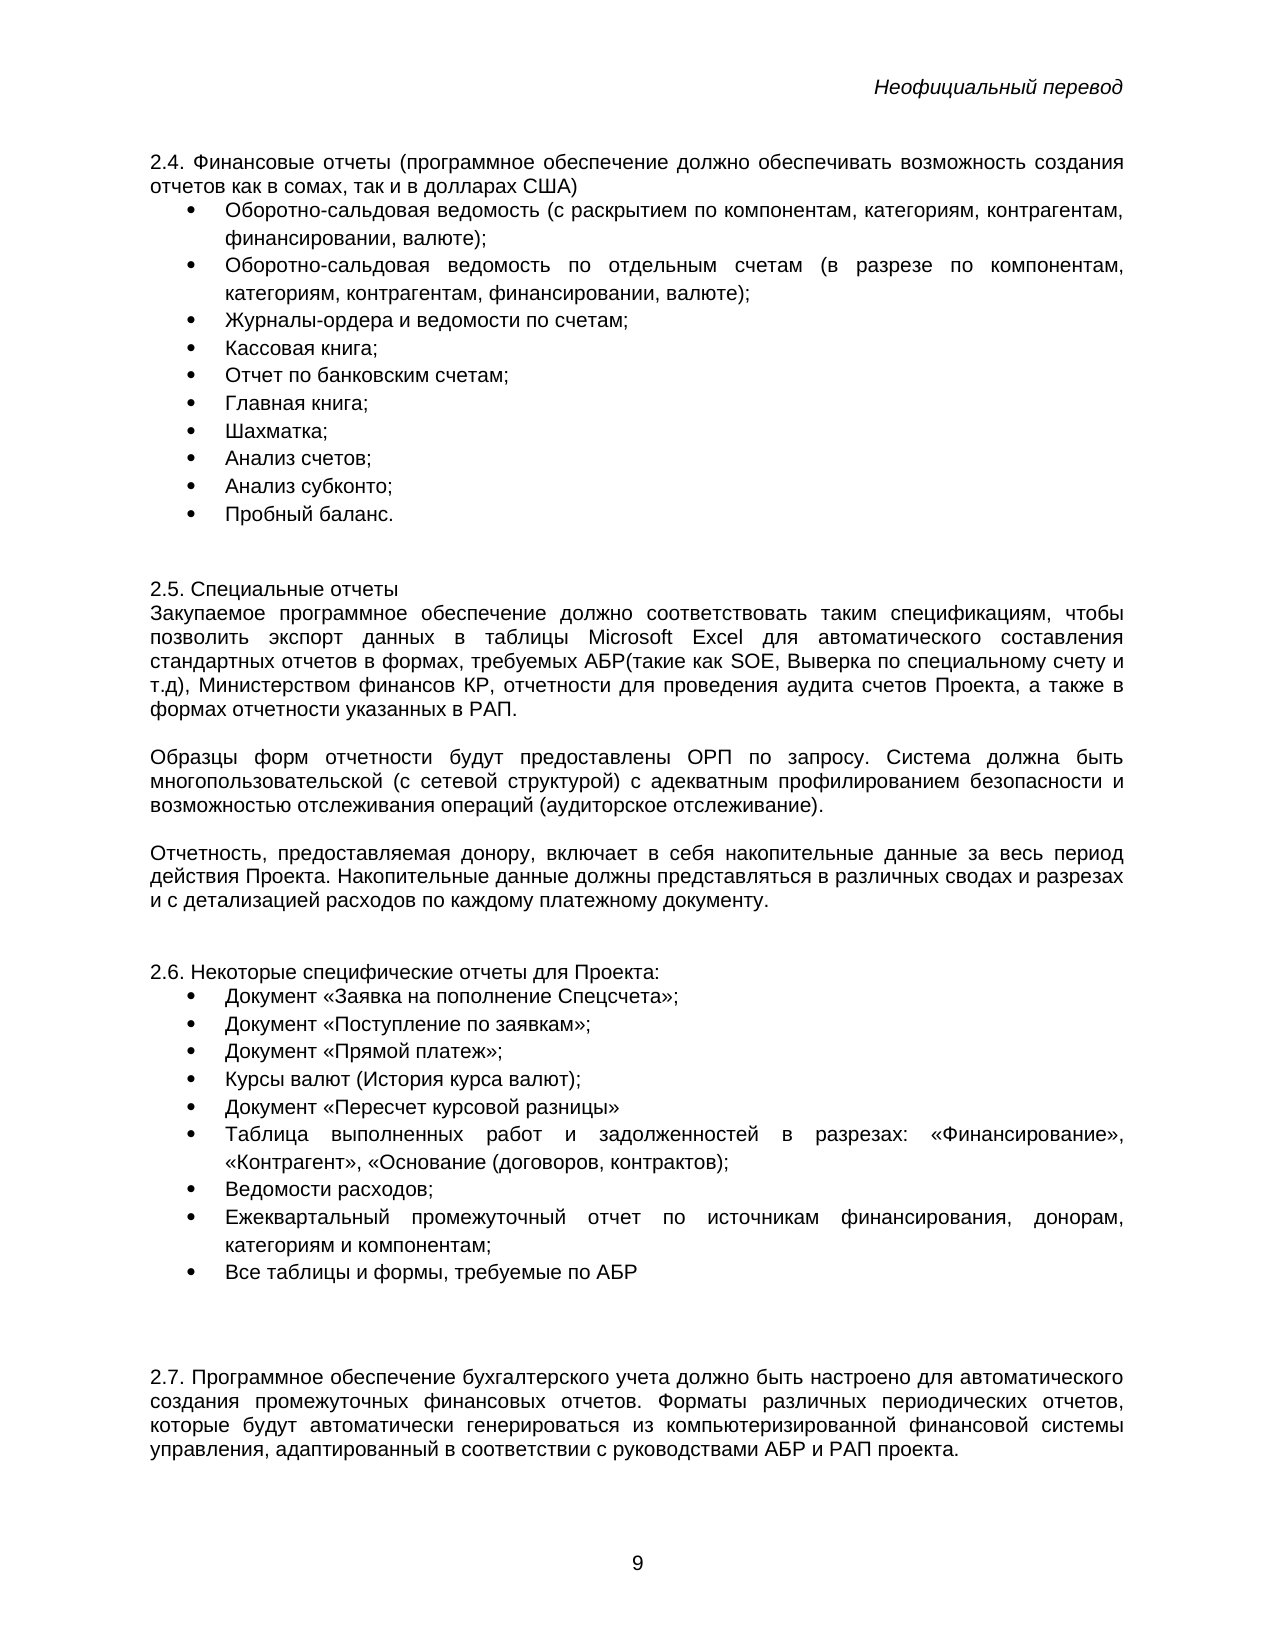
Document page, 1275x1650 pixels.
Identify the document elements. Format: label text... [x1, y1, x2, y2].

list Оборотно-сальдовая ведомость (с раскрытием по компонентам, категориям, контрагентам, финансировании, валюте); [187, 198, 1125, 249]
list Пробный баланс. [187, 501, 1125, 525]
text 2.6. Некоторые специфические отчеты для Проекта: [150, 960, 1125, 984]
text Образцы форм отчетности будут предоставлены ОРП по запросу. Система должна быть многопользовательской (с сетевой структурой) с адекватным профилированием безопасности и возможностью отслеживания операций (аудиторское отслеживание). [150, 744, 1125, 816]
list Курсы валют (История курса валют); [187, 1067, 1125, 1091]
list Документ «Заявка на пополнение Спецсчета»; [187, 984, 1125, 1008]
list Документ «Поступление по заявкам»; [187, 1012, 1125, 1036]
list Ежеквартальный промежуточный отчет по источникам финансирования, донорам, категориям и компонентам; [187, 1205, 1125, 1256]
list Ведомости расходов; [187, 1177, 1125, 1201]
list Оборотно-сальдовая ведомость по отдельным счетам (в разрезе по компонентам, категориям, контрагентам, финансировании, валюте); [187, 253, 1125, 304]
text 2.7. Программное обеспечение бухгалтерского учета должно быть настроено для автоматического создания промежуточных финансовых отчетов. Форматы различных периодических отчетов, которые будут автоматически генерироваться из компьютеризированной финансовой системы управления, адаптированный в соответствии с руководствами АБР и РАП проекта. [150, 1365, 1125, 1461]
list Анализ субконто; [187, 474, 1125, 498]
text 2.5. Специальные отчеты [150, 577, 1125, 601]
list Анализ счетов; [187, 446, 1125, 470]
list Шахматка; [187, 418, 1125, 443]
text Закупаемое программное обеспечение должно соответствовать таким спецификациям, чтобы позволить экспорт данных в таблицы Microsoft Excel для автоматического составления стандартных отчетов в формах, требуемых АБР(такие как SOE, Выверка по специальному счету и т.д), Министерством финансов КР, отчетности для проведения аудита счетов Проекта, а также в формах отчетности указанных в РАП. [150, 601, 1125, 721]
list Отчет по банковским счетам; [187, 363, 1125, 387]
text Отчетность, предоставляемая донору, включает в себя накопительные данные за весь период действия Проекта. Накопительные данные должны представляться в различных сводах и разрезах и с детализацией расходов по каждому платежному документу. [150, 840, 1125, 912]
list Главная книга; [187, 391, 1125, 415]
list Кассовая книга; [187, 336, 1125, 360]
text 2.4. Финансовые отчеты (программное обеспечение должно обеспечивать возможность создания отчетов как в сомах, так и в долларах США) [150, 150, 1125, 198]
list Документ «Пересчет курсовой разницы» [187, 1094, 1125, 1119]
list Таблица выполненных работ и задолженностей в разрезах: «Финансирование», «Контрагент», «Основание (договоров, контрактов); [187, 1122, 1125, 1174]
list Документ «Прямой платеж»; [187, 1039, 1125, 1063]
list Журналы-ордера и ведомости по счетам; [187, 308, 1125, 332]
list Все таблицы и формы, требуемые по АБР [187, 1260, 1125, 1284]
